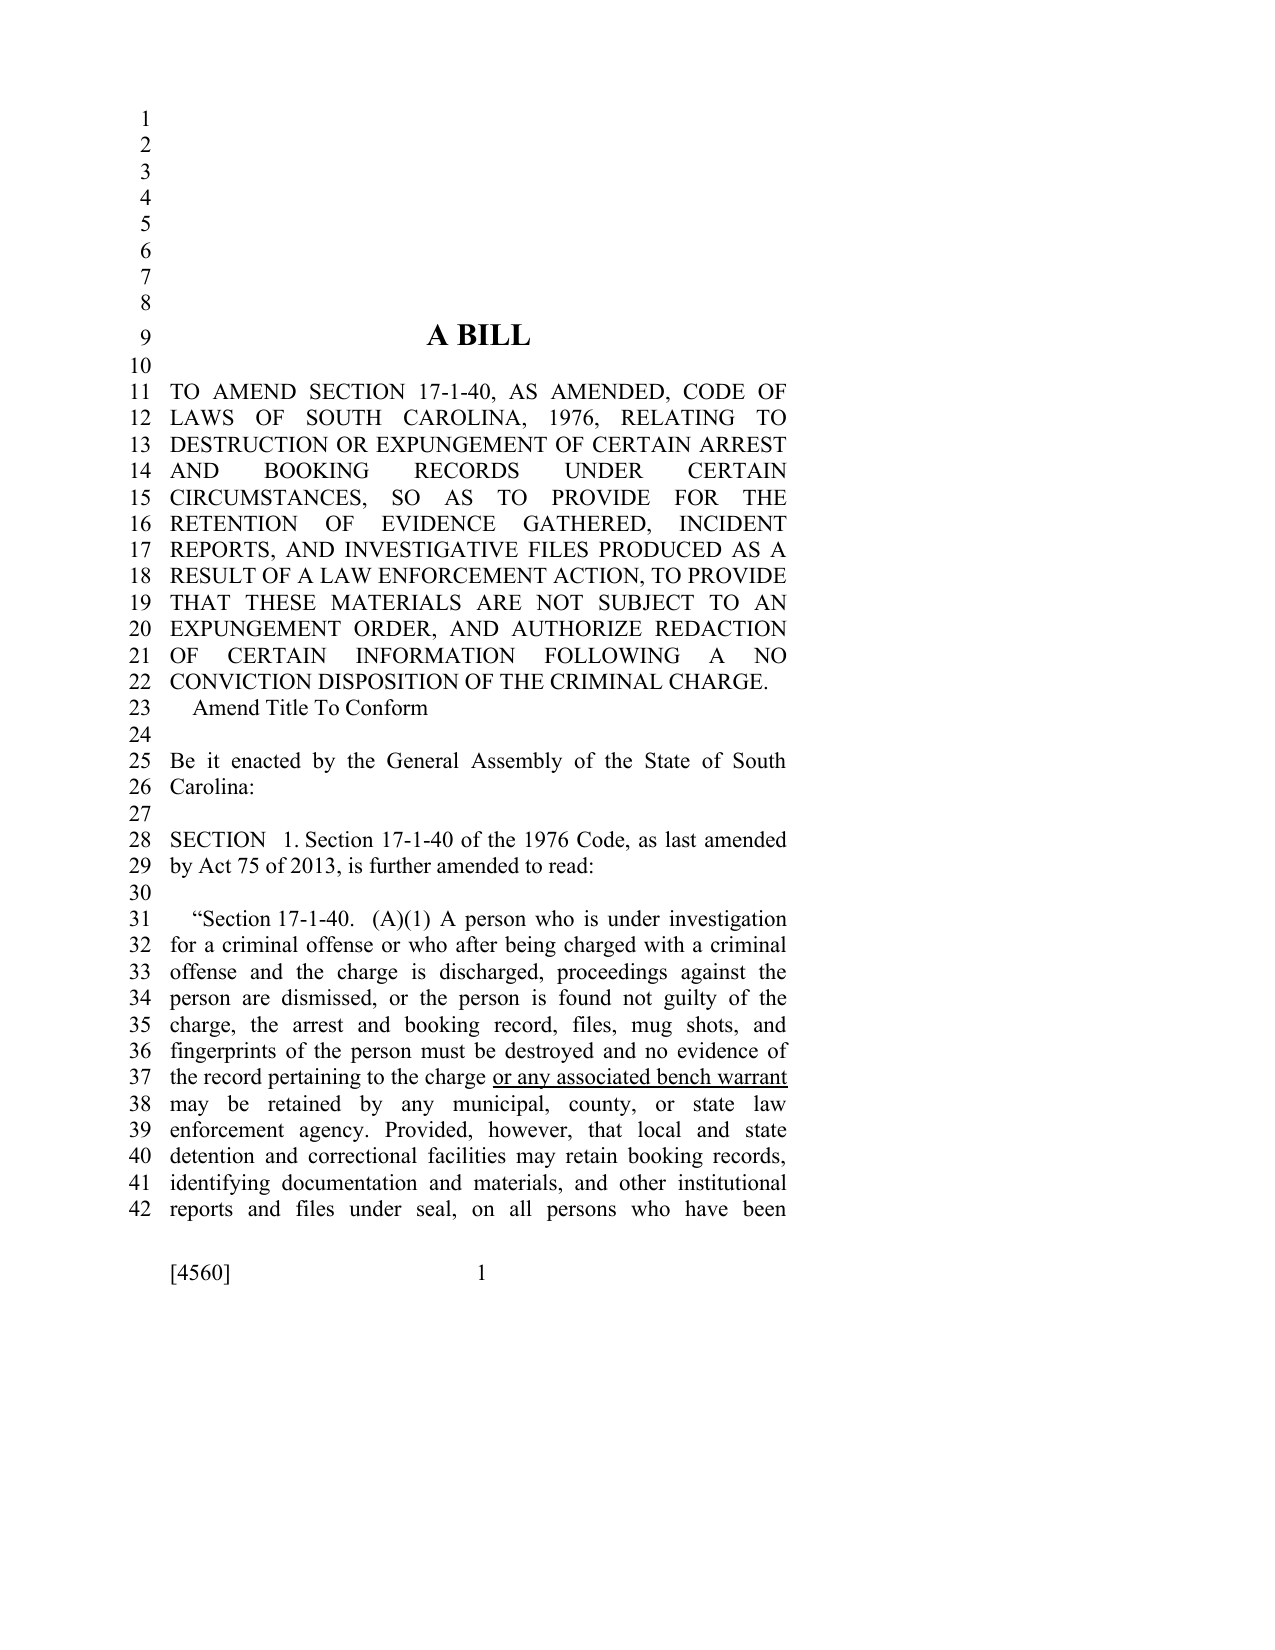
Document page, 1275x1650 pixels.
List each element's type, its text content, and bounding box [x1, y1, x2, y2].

text SECTION 1. Section 17-1-40 of the 1976 Code, as last amended by Act 75 of 2013, is further amended to read: [169, 826, 787, 879]
text TO AMEND SECTION 17-1-40, AS AMENDED, CODE OF LAWS OF SOUTH CAROLINA, 1976, RELATING TO DESTRUCTION OR EXPUNGEMENT OF CERTAIN ARREST AND BOOKING RECORDS UNDER CERTAIN CIRCUMSTANCES, SO AS TO PROVIDE FOR THE RETENTION OF EVIDENCE GATHERED, INCIDENT REPORTS, AND INVESTIGATIVE FILES PRODUCED AS A RESULT OF A LAW ENFORCEMENT ACTION, TO PROVIDE THAT THESE MATERIALS ARE NOT SUBJECT TO AN EXPUNGEMENT ORDER, AND AUTHORIZE REDACTION OF CERTAIN INFORMATION FOLLOWING A NO CONVICTION DISPOSITION OF THE CRIMINAL CHARGE. [169, 378, 787, 694]
text Amend Title To Conform [169, 694, 787, 721]
text A BILL [169, 316, 787, 352]
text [169, 905, 787, 1221]
text Be it enacted by the General Assembly of the State of South Carolina: [169, 747, 787, 800]
